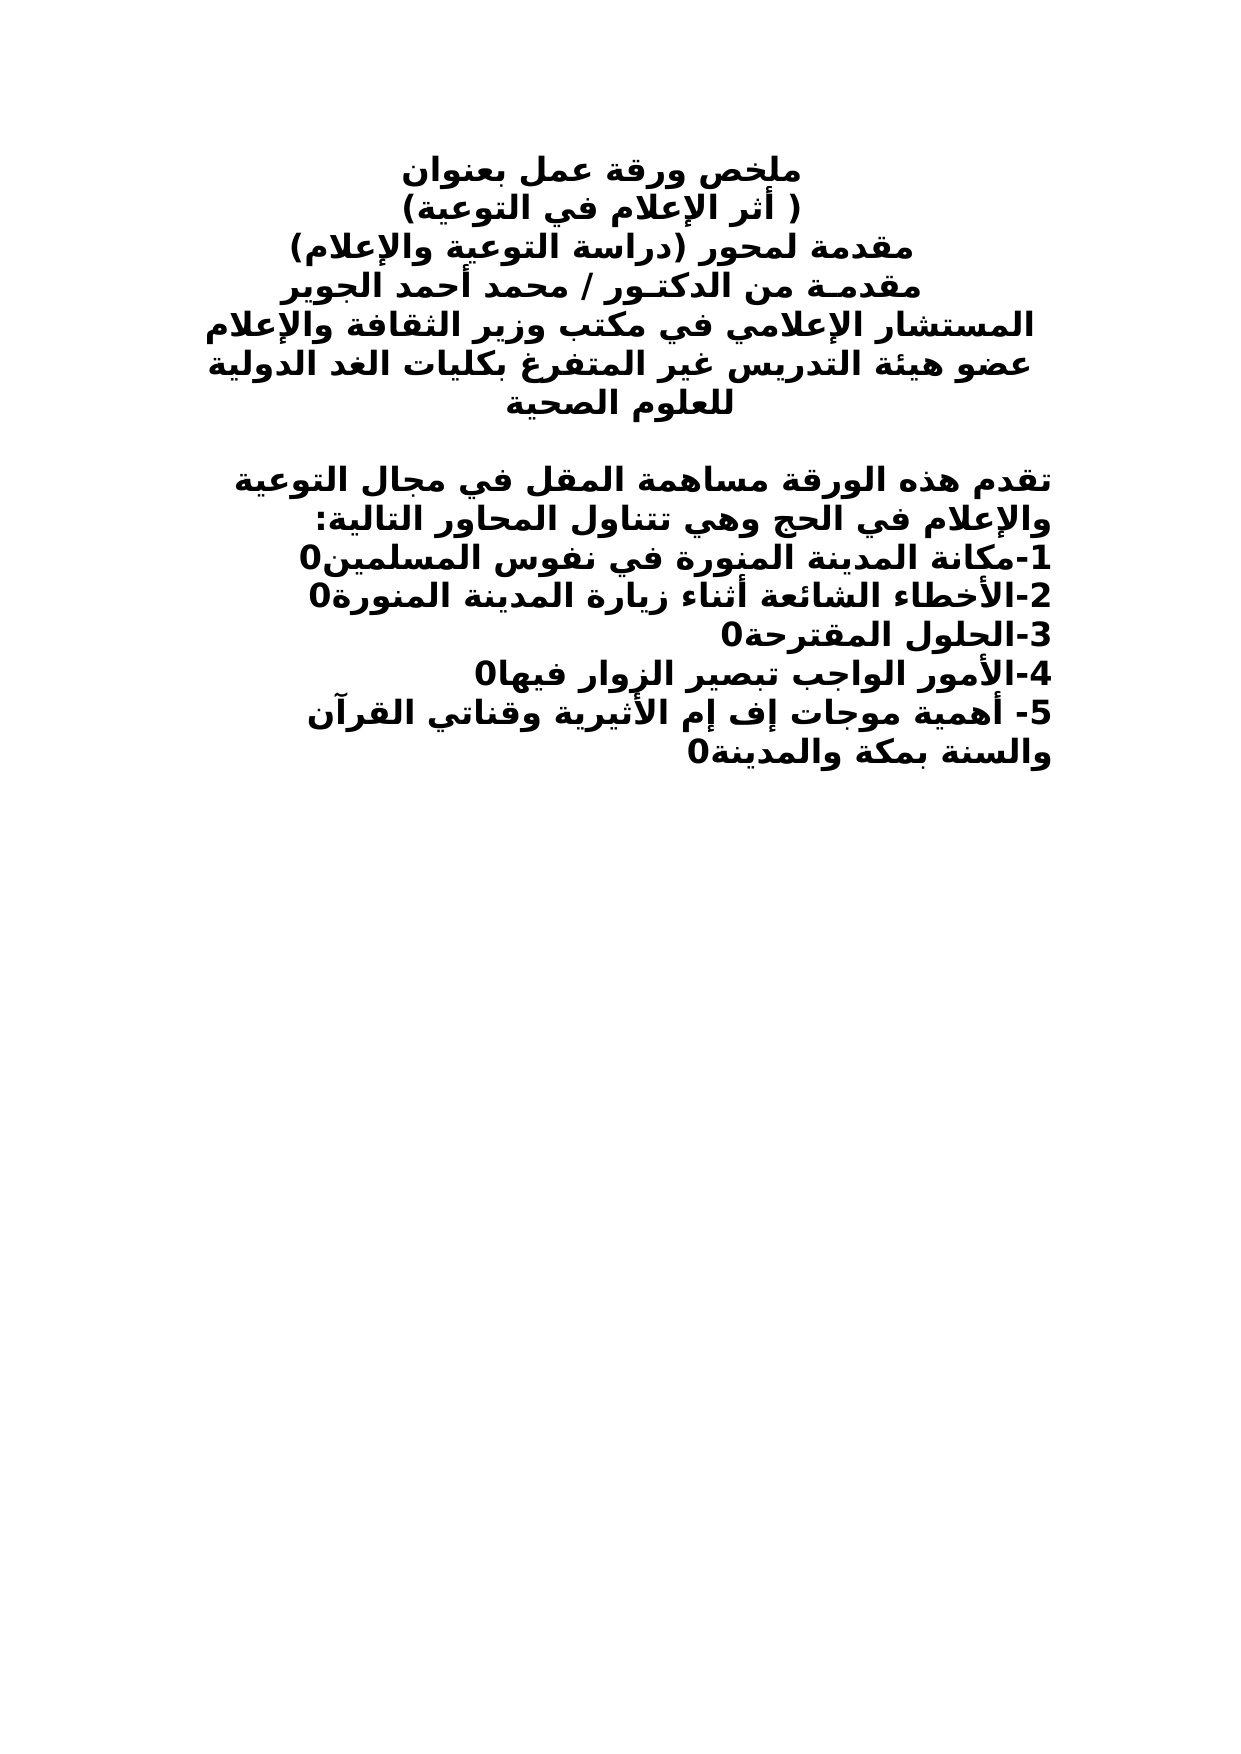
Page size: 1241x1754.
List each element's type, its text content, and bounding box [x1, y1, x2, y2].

text مقدمـة من الدكتـور / محمد أحمد الجوير [187, 267, 1016, 305]
text مقدمة لمحور (دراسة التوعية والإعلام) [187, 228, 1016, 267]
text 3-الحلول المقترحة0 [187, 616, 1053, 655]
text 2-الأخطاء الشائعة أثناء زيارة المدينة المنورة0 [187, 577, 1053, 616]
text 5- أهمية موجات إف إم الأثيرية وقناتي القرآن والسنة بمكة والمدينة0 [187, 693, 1053, 771]
text ملخص ورقة عمل بعنوان [187, 150, 1016, 189]
text تقدم هذه الورقة مساهمة المقل في مجال التوعية والإعلام في الحج وهي تتناول المحاور التالية: [187, 460, 1053, 538]
text ( أثر الإعلام في التوعية) [187, 189, 1016, 228]
text عضو هيئة التدريس غير المتفرغ بكليات الغد الدولية للعلوم الصحية [187, 344, 1053, 422]
text المستشار الإعلامي في مكتب وزير الثقافة والإعلام [187, 305, 1053, 344]
text 1-مكانة المدينة المنورة في نفوس المسلمين0 [187, 538, 1053, 577]
text 4-الأمور الواجب تبصير الزوار فيها0 [187, 655, 1053, 693]
